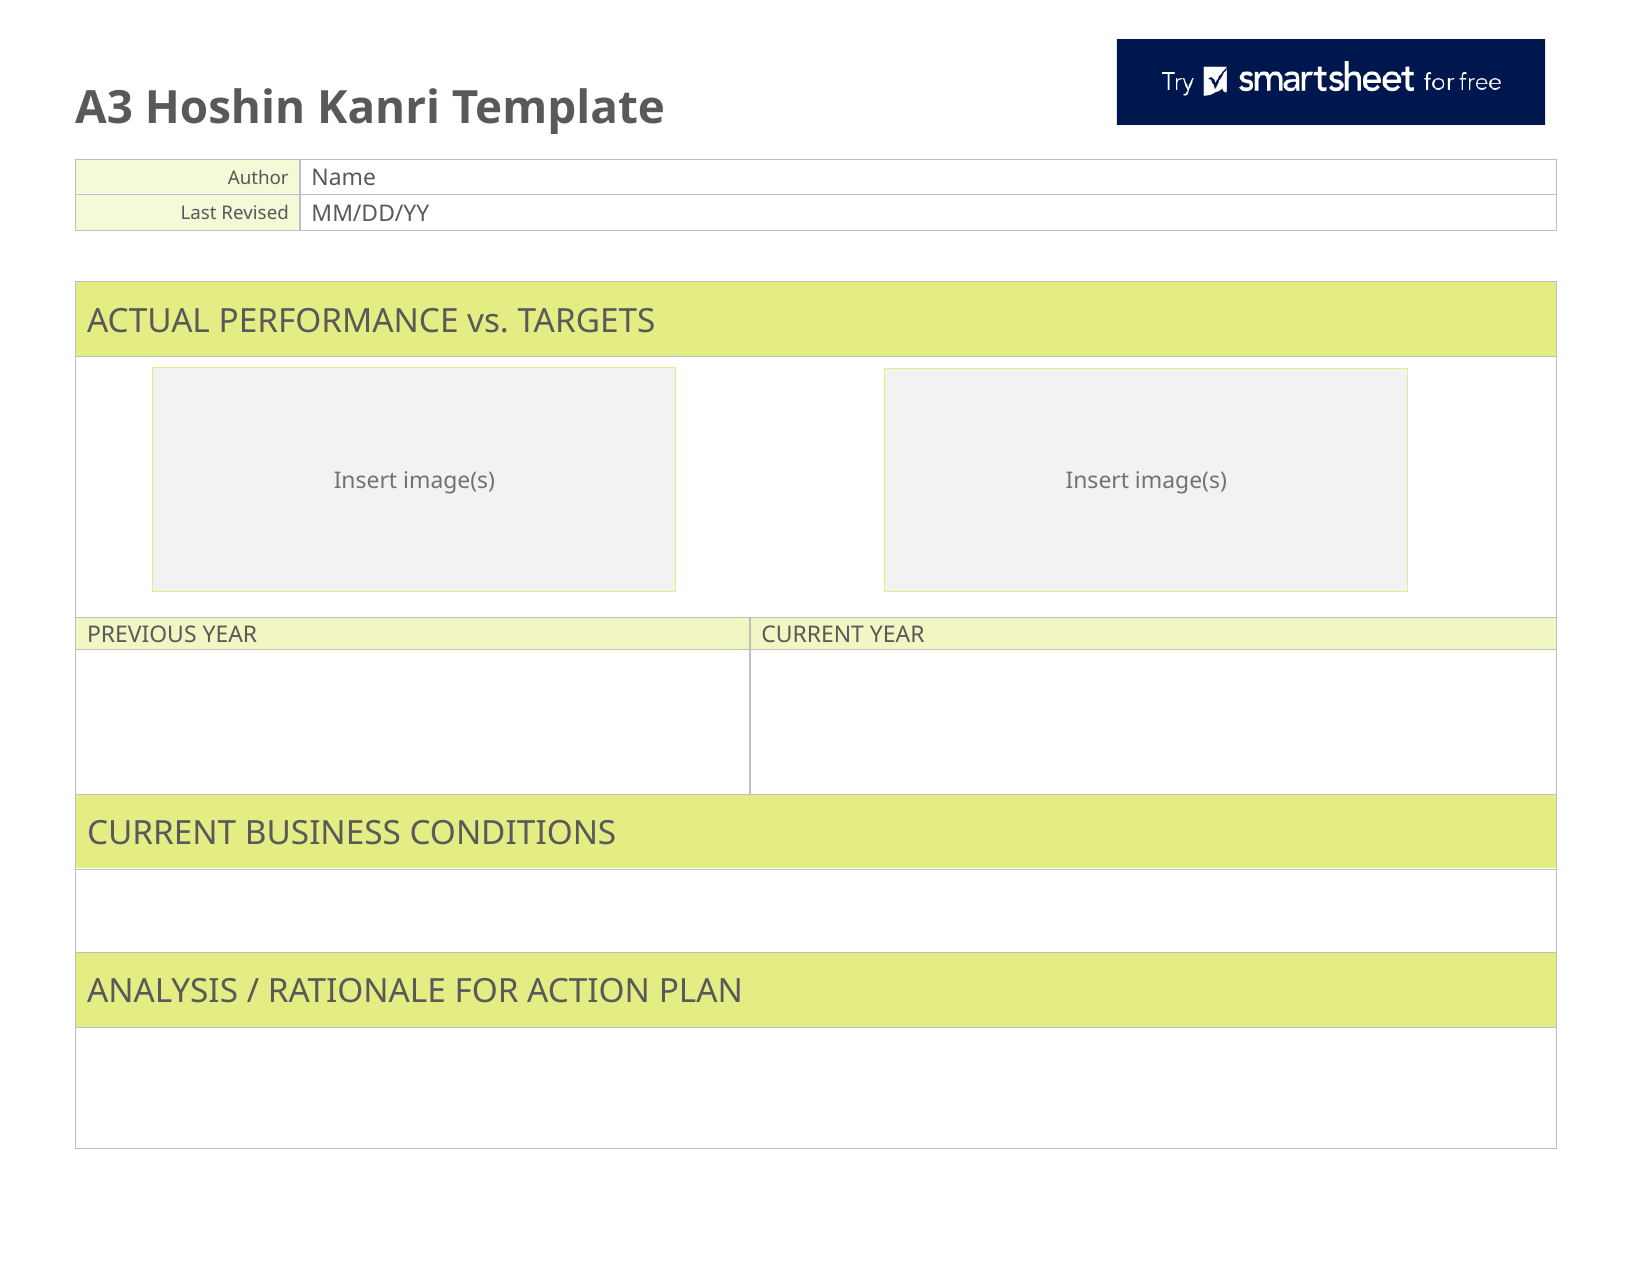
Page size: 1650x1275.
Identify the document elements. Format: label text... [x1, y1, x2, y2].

table_cell PREVIOUS YEAR [76, 618, 749, 649]
picture [1116, 39, 1546, 125]
table_cell ANALYSIS / RATIONALE FOR ACTION PLAN [76, 953, 1556, 1027]
table_cell [76, 1028, 1556, 1148]
table_header ACTUAL PERFORMANCE vs. TARGETS [76, 282, 1556, 356]
table_cell MM/DD/YY [301, 195, 1556, 230]
table_cell CURRENT BUSINESS CONDITIONS [76, 795, 1556, 868]
text A3 Hoshin Kanri Template [75, 75, 1575, 137]
table_cell [76, 357, 1556, 617]
table_cell [76, 870, 1556, 952]
table_header Author [76, 160, 299, 193]
table_cell CURRENT YEAR [751, 618, 1556, 649]
table_cell [751, 650, 1556, 793]
table_header Name [301, 160, 1556, 193]
table_cell [76, 650, 749, 793]
table_cell Last Revised [76, 195, 299, 230]
